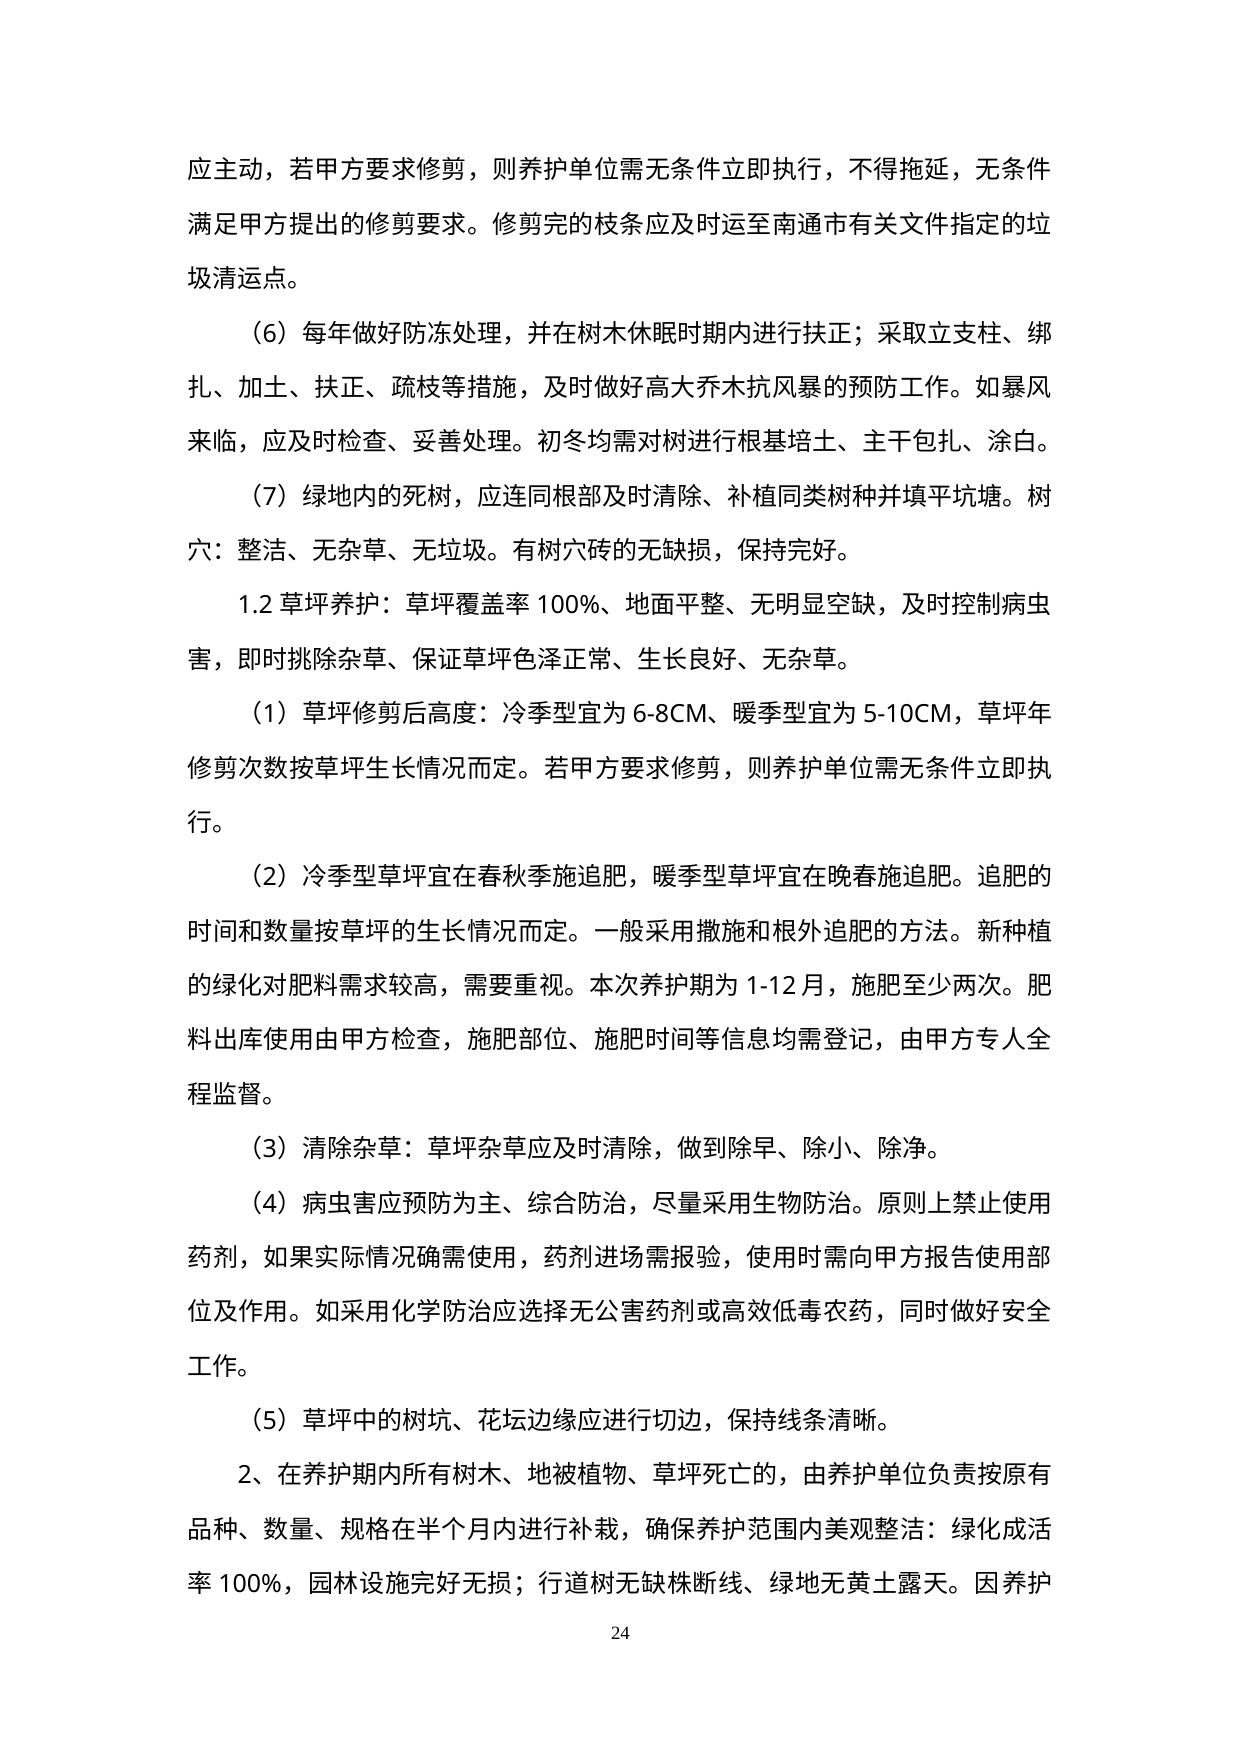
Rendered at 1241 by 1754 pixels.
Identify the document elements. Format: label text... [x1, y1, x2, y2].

text （7）绿地内的死树，应连同根部及时清除、补植同类树种并填平坑塘。树穴：整洁、无杂草、无垃圾。有树穴砖的无缺损，保持完好。 [187, 476, 1053, 567]
text （4）病虫害应预防为主、综合防治，尽量采用生物防治。原则上禁止使用药剂，如果实际情况确需使用，药剂进场需报验，使用时需向甲方报告使用部位及作用。如采用化学防治应选择无公害药剂或高效低毒农药，同时做好安全工作。 [187, 1183, 1053, 1382]
text （2）冷季型草坪宜在春秋季施追肥，暖季型草坪宜在晚春施追肥。追肥的时间和数量按草坪的生长情况而定。一般采用撒施和根外追肥的方法。新种植的绿化对肥料需求较高，需要重视。本次养护期为1-12月，施肥至少两次。肥料出库使用由甲方检查，施肥部位、施肥时间等信息均需登记，由甲方专人全程监督。 [187, 857, 1053, 1111]
text （3）清除杂草：草坪杂草应及时清除，做到除早、除小、除净。 [187, 1129, 1053, 1165]
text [187, 1455, 1053, 1600]
text 1.2 草坪养护：草坪覆盖率100%、地面平整、无明显空缺，及时控制病虫害，即时挑除杂草、保证草坪色泽正常、生长良好、无杂草。 [187, 585, 1053, 676]
text （5）草坪中的树坑、花坛边缘应进行切边，保持线条清晰。 [187, 1401, 1053, 1437]
text （6）每年做好防冻处理，并在树木休眠时期内进行扶正；采取立支柱、绑扎、加土、扶正、疏枝等措施，及时做好高大乔木抗风暴的预防工作。如暴风来临，应及时检查、妥善处理。初冬均需对树进行根基培土、主干包扎、涂白。 [187, 313, 1053, 458]
text （1）草坪修剪后高度：冷季型宜为6-8CM、暖季型宜为5-10CM，草坪年修剪次数按草坪生长情况而定。若甲方要求修剪，则养护单位需无条件立即执行。 [187, 694, 1053, 839]
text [187, 150, 1053, 295]
